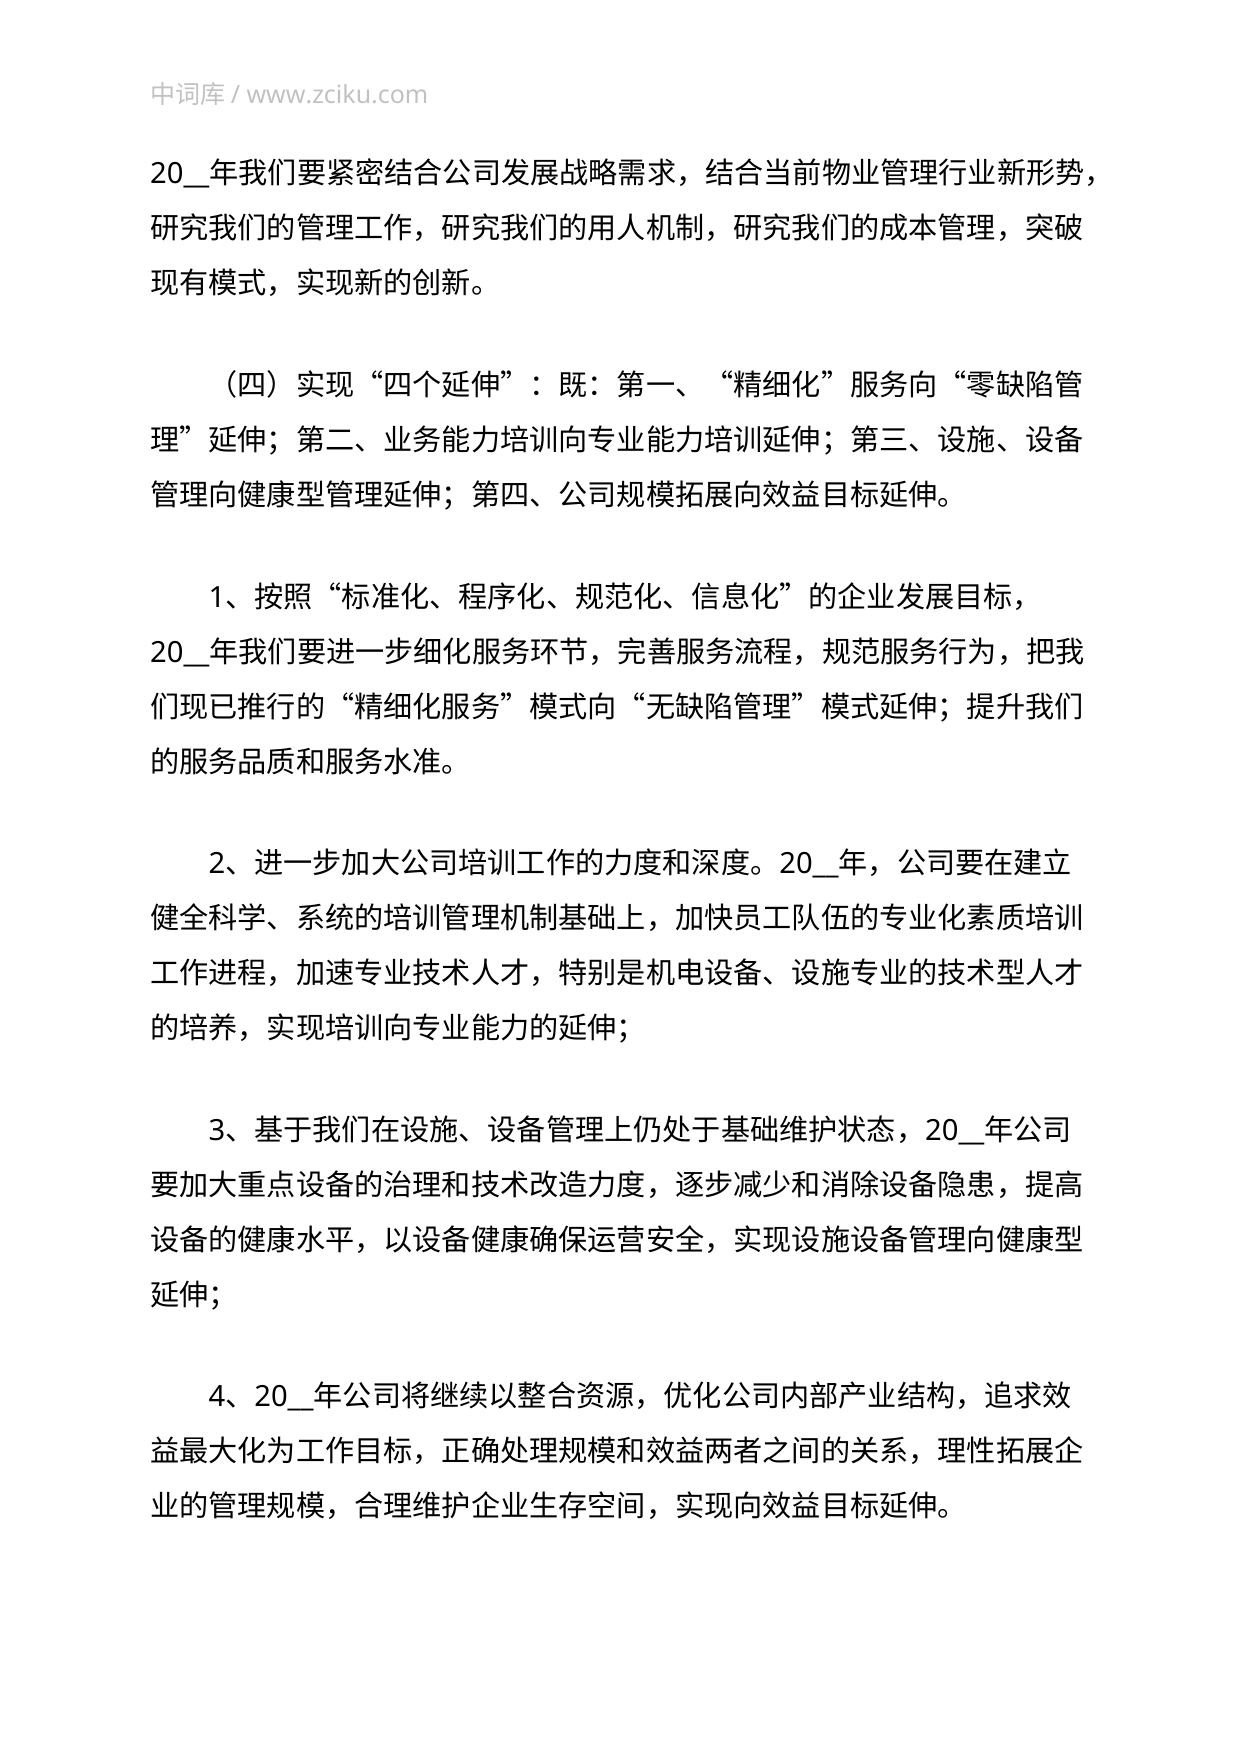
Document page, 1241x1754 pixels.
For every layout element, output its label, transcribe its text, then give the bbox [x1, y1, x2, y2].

text 1、按照“标准化、程序化、规范化、信息化”的企业发展目标，20__年我们要进一步细化服务环节，完善服务流程，规范服务行为，把我们现已推行的“精细化服务”模式向“无缺陷管理”模式延伸；提升我们的服务品质和服务水准。 [150, 573, 1090, 780]
text （四）实现“四个延伸”：既：第一、“精细化”服务向“零缺陷管理”延伸；第二、业务能力培训向专业能力培训延伸；第三、设施、设备管理向健康型管理延伸；第四、公司规模拓展向效益目标延伸。 [150, 362, 1090, 514]
text 4、20__年公司将继续以整合资源，优化公司内部产业结构，追求效益最大化为工作目标，正确处理规模和效益两者之间的关系，理性拓展企业的管理规模，合理维护企业生存空间，实现向效益目标延伸。 [150, 1373, 1090, 1525]
text 3、基于我们在设施、设备管理上仍处于基础维护状态，20__年公司要加大重点设备的治理和技术改造力度，逐步减少和消除设备隐患，提高设备的健康水平，以设备健康确保运营安全，实现设施设备管理向健康型延伸； [150, 1106, 1090, 1313]
text 2、进一步加大公司培训工作的力度和深度。20__年，公司要在建立健全科学、系统的培训管理机制基础上，加快员工队伍的专业化素质培训工作进程，加速专业技术人才，特别是机电设备、设施专业的技术型人才的培养，实现培训向专业能力的延伸； [150, 840, 1090, 1047]
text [150, 150, 1090, 302]
